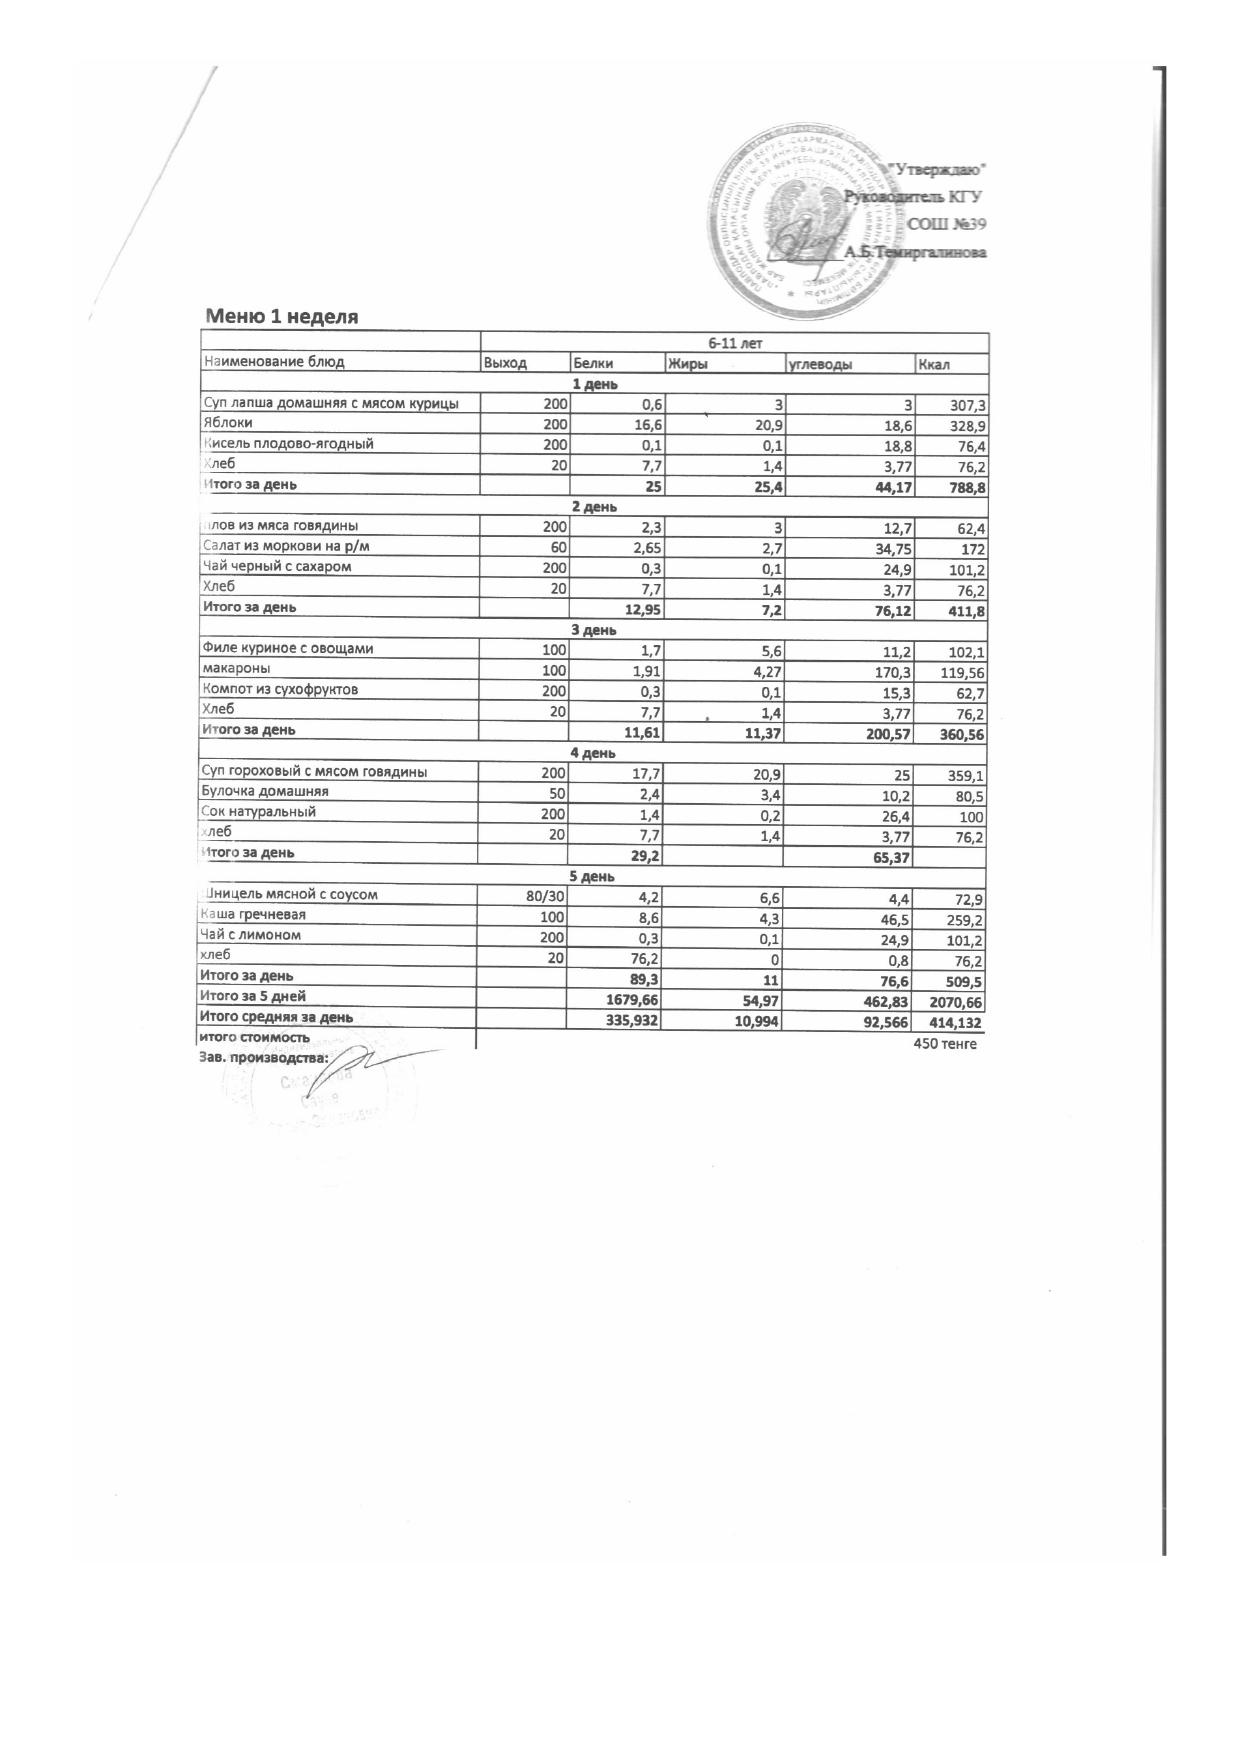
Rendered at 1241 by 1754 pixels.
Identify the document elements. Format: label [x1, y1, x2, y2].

picture [73, 59, 1167, 1563]
